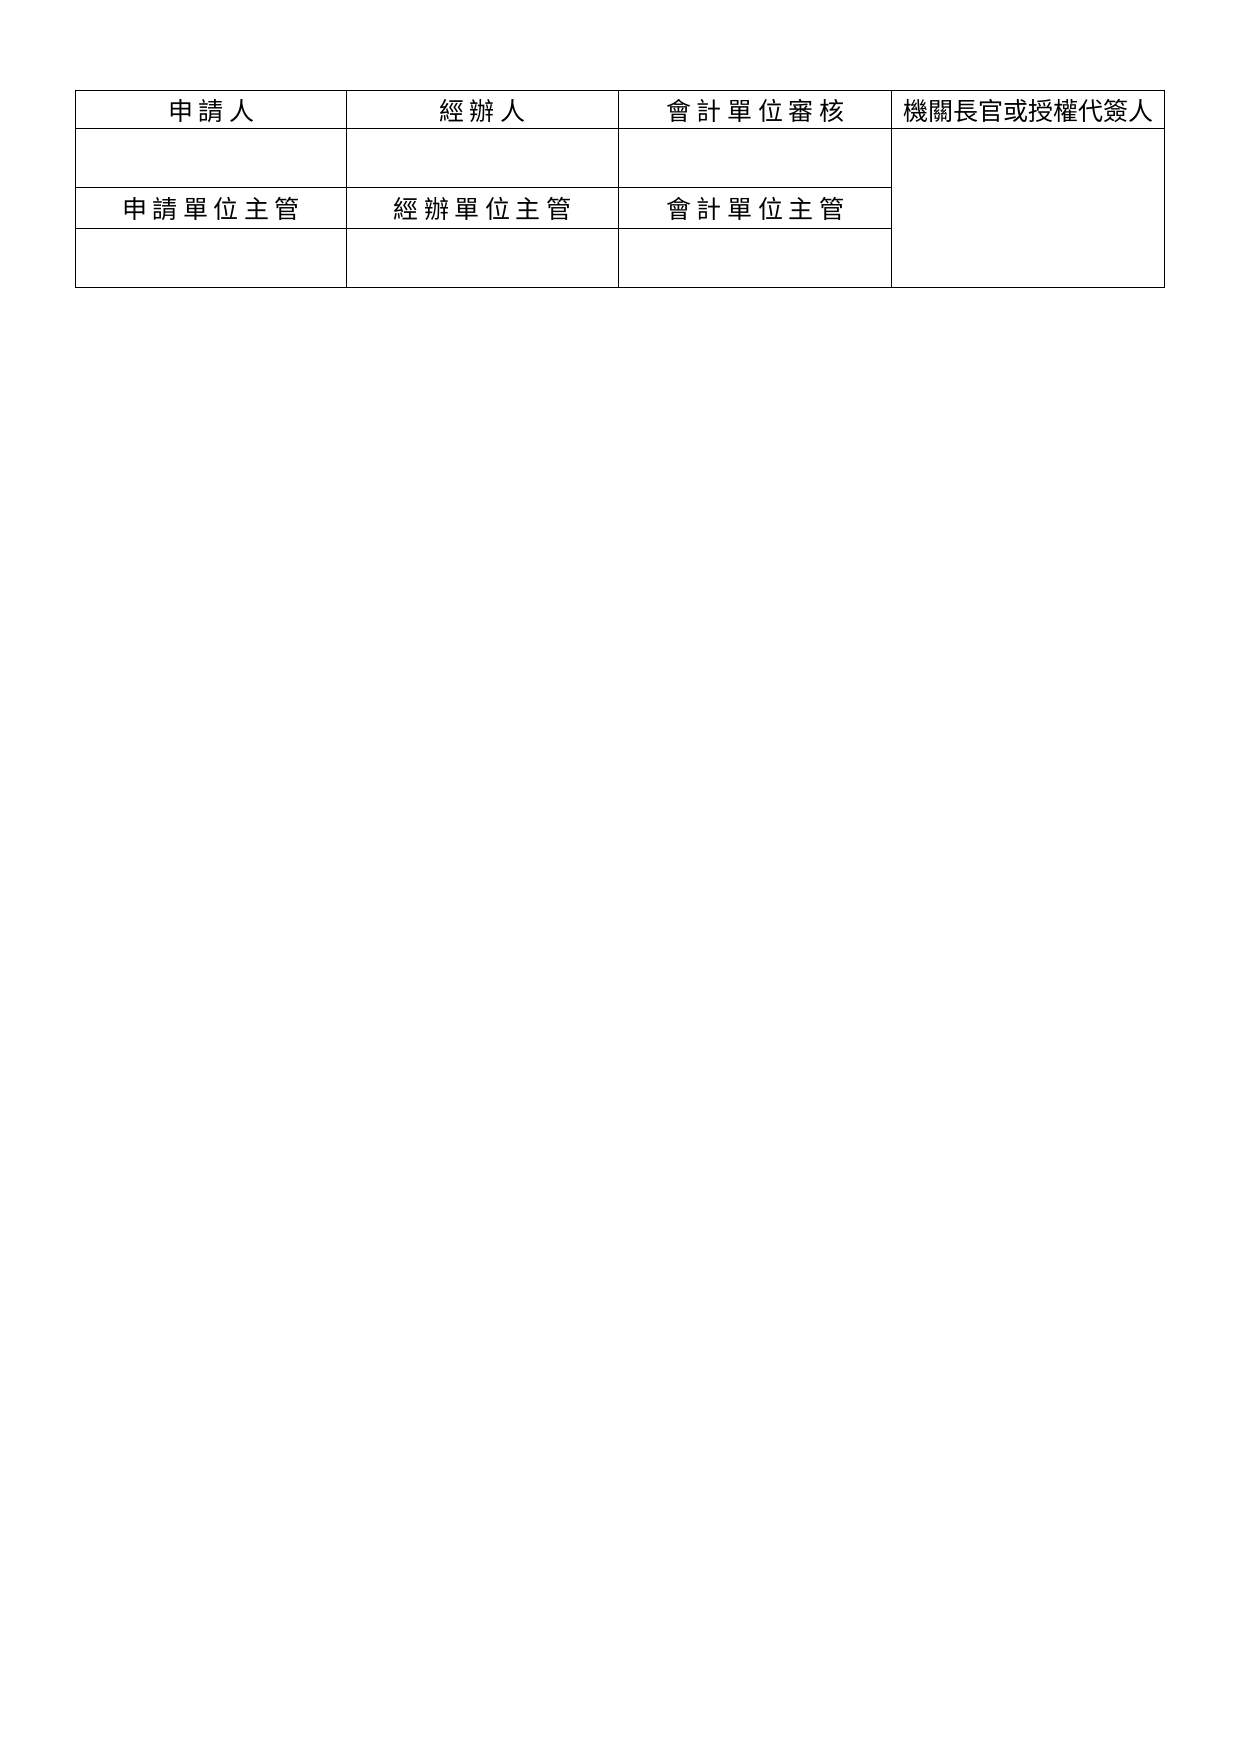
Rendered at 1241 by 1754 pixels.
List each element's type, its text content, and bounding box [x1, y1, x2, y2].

table_cell [347, 129, 618, 187]
table_cell [347, 229, 618, 287]
table_cell [619, 129, 891, 187]
table_cell [76, 129, 346, 187]
table_cell [76, 229, 346, 287]
table_cell 會 計 單 位 審 核 [619, 91, 891, 128]
table_cell 申 請 單 位 主 管 [76, 188, 346, 228]
table_cell [892, 129, 1164, 287]
table_cell [619, 229, 891, 287]
table_cell 經 辦 人 [347, 91, 618, 128]
table_cell 機關長官或授權代簽人 [892, 91, 1164, 128]
table_cell 申 請 人 [76, 91, 346, 128]
table_cell 會 計 單 位 主 管 [619, 188, 891, 228]
table_cell 經 辦 單 位 主 管 [347, 188, 618, 228]
